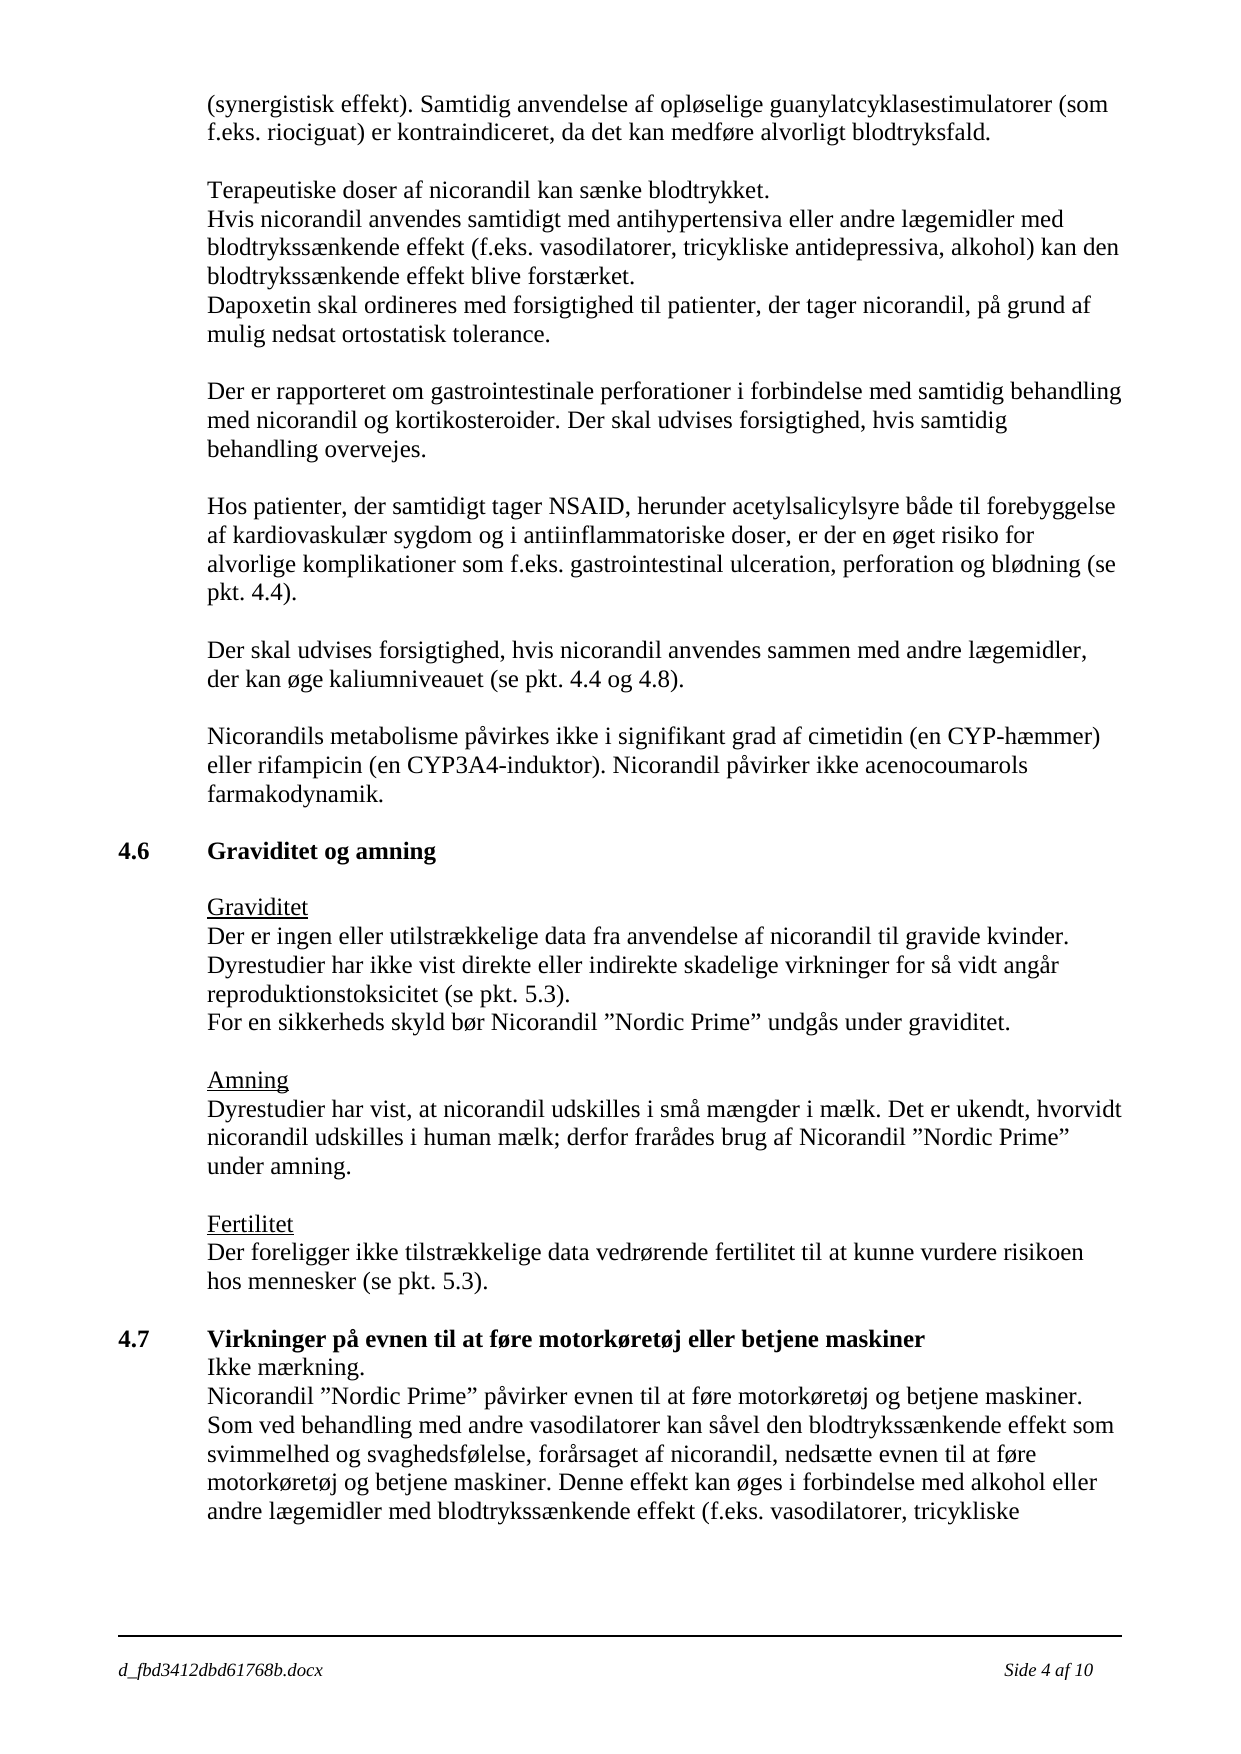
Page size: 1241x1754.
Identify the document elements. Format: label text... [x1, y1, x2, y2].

text Dyrestudier har vist, at nicorandil udskilles i små mængder i mælk. Det er ukendt, hvorvidt nicorandil udskilles i human mælk; derfor frarådes brug af Nicorandil ”Nordic Prime” under amning. [207, 1094, 1122, 1180]
text Fertilitet [207, 1209, 1122, 1237]
text Der er ingen eller utilstrækkelige data fra anvendelse af nicorandil til gravide kvinder. Dyrestudier har ikke vist direkte eller indirekte skadelige virkninger for så vidt angår reproduktionstoksicitet (se pkt. 5.3). [207, 921, 1122, 1007]
text For en sikkerheds skyld bør Nicorandil ”Nordic Prime” undgås under graviditet. [207, 1007, 1122, 1036]
text Ikke mærkning. [118, 1352, 1122, 1381]
text Hvis nicorandil anvendes samtidigt med antihypertensiva eller andre lægemidler med blodtrykssænkende effekt (f.eks. vasodilatorer, tricykliske antidepressiva, alkohol) kan den [207, 204, 1122, 261]
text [207, 89, 1122, 146]
text Nicorandils metabolisme påvirkes ikke i signifikant grad af cimetidin (en CYP-hæmmer) eller rifampicin (en CYP3A4-induktor). Nicorandil påvirker ikke acenocoumarols farmakodynamik. [207, 721, 1122, 807]
text 4.7 Virkninger på evnen til at føre motorkøretøj eller betjene maskiner [118, 1324, 1122, 1352]
text Terapeutiske doser af nicorandil kan sænke blodtrykket. [207, 175, 1122, 204]
text Der er rapporteret om gastrointestinale perforationer i forbindelse med samtidig behandling med nicorandil og kortikosteroider. Der skal udvises forsigtighed, hvis samtidig behandling overvejes. [207, 376, 1122, 462]
text Der skal udvises forsigtighed, hvis nicorandil anvendes sammen med andre lægemidler, der kan øge kaliumniveauet (se pkt. 4.4 og 4.8). [207, 635, 1122, 692]
text 4.6 Graviditet og amning [118, 836, 1122, 865]
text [207, 1381, 1122, 1525]
text blodtrykssænkende effekt blive forstærket. [207, 261, 1122, 290]
text Dapoxetin skal ordineres med forsigtighed til patienter, der tager nicorandil, på grund af mulig nedsat ortostatisk tolerance. [207, 290, 1122, 347]
text Graviditet [207, 892, 1122, 921]
text Der foreligger ikke tilstrækkelige data vedrørende fertilitet til at kunne vurdere risikoen hos mennesker (se pkt. 5.3). [207, 1237, 1122, 1295]
text Hos patienter, der samtidigt tager NSAID, herunder acetylsalicylsyre både til forebyggelse af kardiovaskulær sygdom og i antiinflammatoriske doser, er der en øget risiko for alvorlige komplikationer som f.eks. gastrointestinal ulceration, perforation og blødning (se pkt. 4.4). [207, 491, 1122, 606]
text Amning [207, 1065, 1122, 1094]
